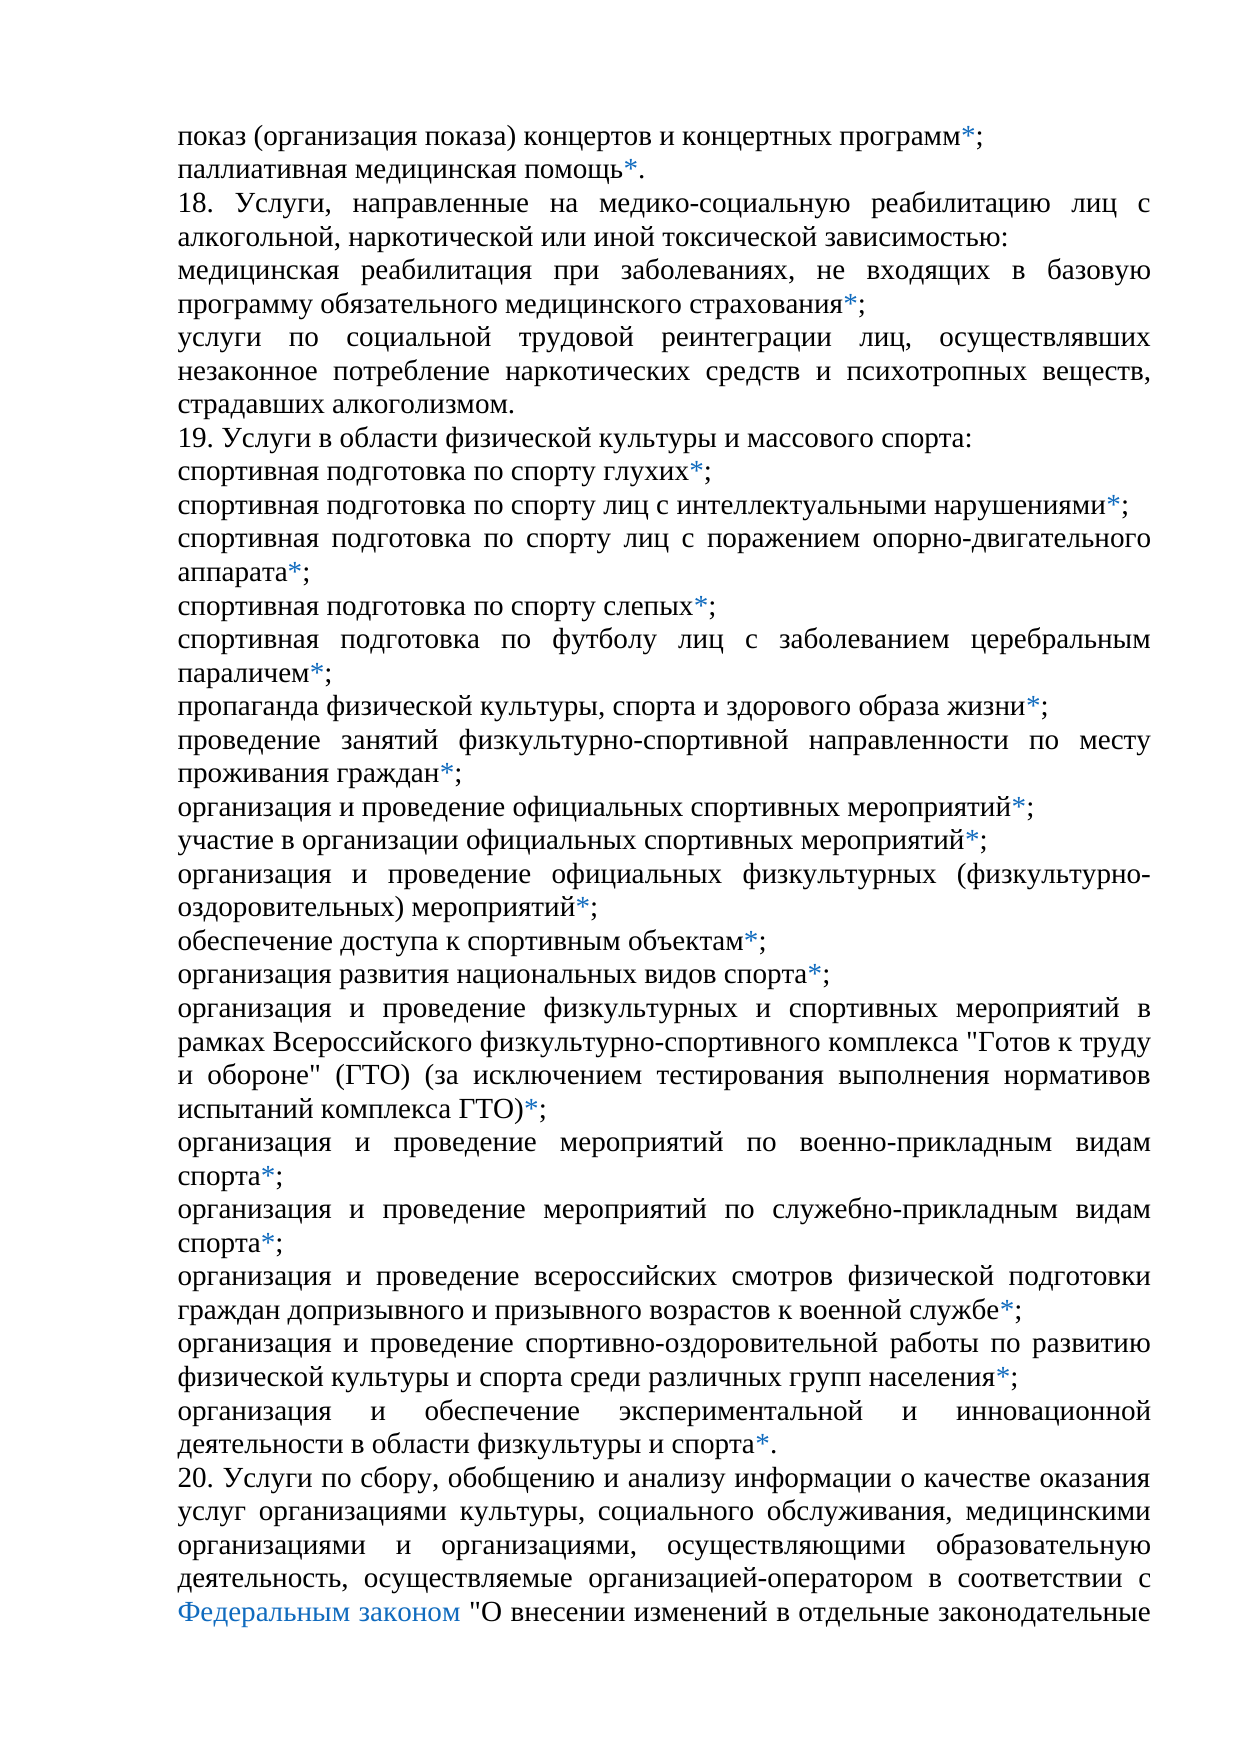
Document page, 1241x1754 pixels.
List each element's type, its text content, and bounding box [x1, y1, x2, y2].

text обеспечение доступа к спортивным объектам*; [177, 923, 1152, 957]
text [177, 1460, 1152, 1627]
text 18. Услуги, направленные на медико-социальную реабилитацию лиц с алкогольной, наркотической или иной токсической зависимостью: [177, 185, 1152, 252]
text спортивная подготовка по футболу лиц с заболеванием церебральным параличем*; [177, 621, 1152, 688]
text спортивная подготовка по спорту глухих*; [177, 453, 1152, 487]
text организация развития национальных видов спорта*; [177, 957, 1152, 990]
text организация и проведение мероприятий по военно-прикладным видам спорта*; [177, 1124, 1152, 1191]
text спортивная подготовка по спорту лиц с поражением опорно-двигательного аппарата*; [177, 521, 1152, 588]
text организация и проведение официальных физкультурных (физкультурно-оздоровительных) мероприятий*; [177, 856, 1152, 923]
text организация и проведение спортивно-оздоровительной работы по развитию физической культуры и спорта среди различных групп населения*; [177, 1326, 1152, 1393]
text организация и проведение физкультурных и спортивных мероприятий в рамках Всероссийского физкультурно-спортивного комплекса "Готов к труду и обороне" (ГТО) (за исключением тестирования выполнения нормативов испытаний комплекса ГТО)*; [177, 990, 1152, 1124]
text паллиативная медицинская помощь*. [177, 152, 1152, 185]
text проведение занятий физкультурно-спортивной направленности по месту проживания граждан*; [177, 722, 1152, 789]
text организация и проведение официальных спортивных мероприятий*; [177, 789, 1152, 822]
text пропаганда физической культуры, спорта и здорового образа жизни*; [177, 688, 1152, 722]
text 19. Услуги в области физической культуры и массового спорта: [177, 420, 1152, 453]
text спортивная подготовка по спорту лиц с интеллектуальными нарушениями*; [177, 487, 1152, 521]
text участие в организации официальных спортивных мероприятий*; [177, 822, 1152, 856]
text организация и проведение мероприятий по служебно-прикладным видам спорта*; [177, 1191, 1152, 1258]
text медицинская реабилитация при заболеваниях, не входящих в базовую программу обязательного медицинского страхования*; [177, 252, 1152, 319]
text организация и обеспечение экспериментальной и инновационной деятельности в области физкультуры и спорта*. [177, 1393, 1152, 1460]
text услуги по социальной трудовой реинтеграции лиц, осуществлявших незаконное потребление наркотических средств и психотропных веществ, страдавших алкоголизмом. [177, 319, 1152, 420]
text показ (организация показа) концертов и концертных программ*; [177, 118, 1152, 152]
text организация и проведение всероссийских смотров физической подготовки граждан допризывного и призывного возрастов к военной службе*; [177, 1258, 1152, 1326]
text спортивная подготовка по спорту слепых*; [177, 588, 1152, 621]
